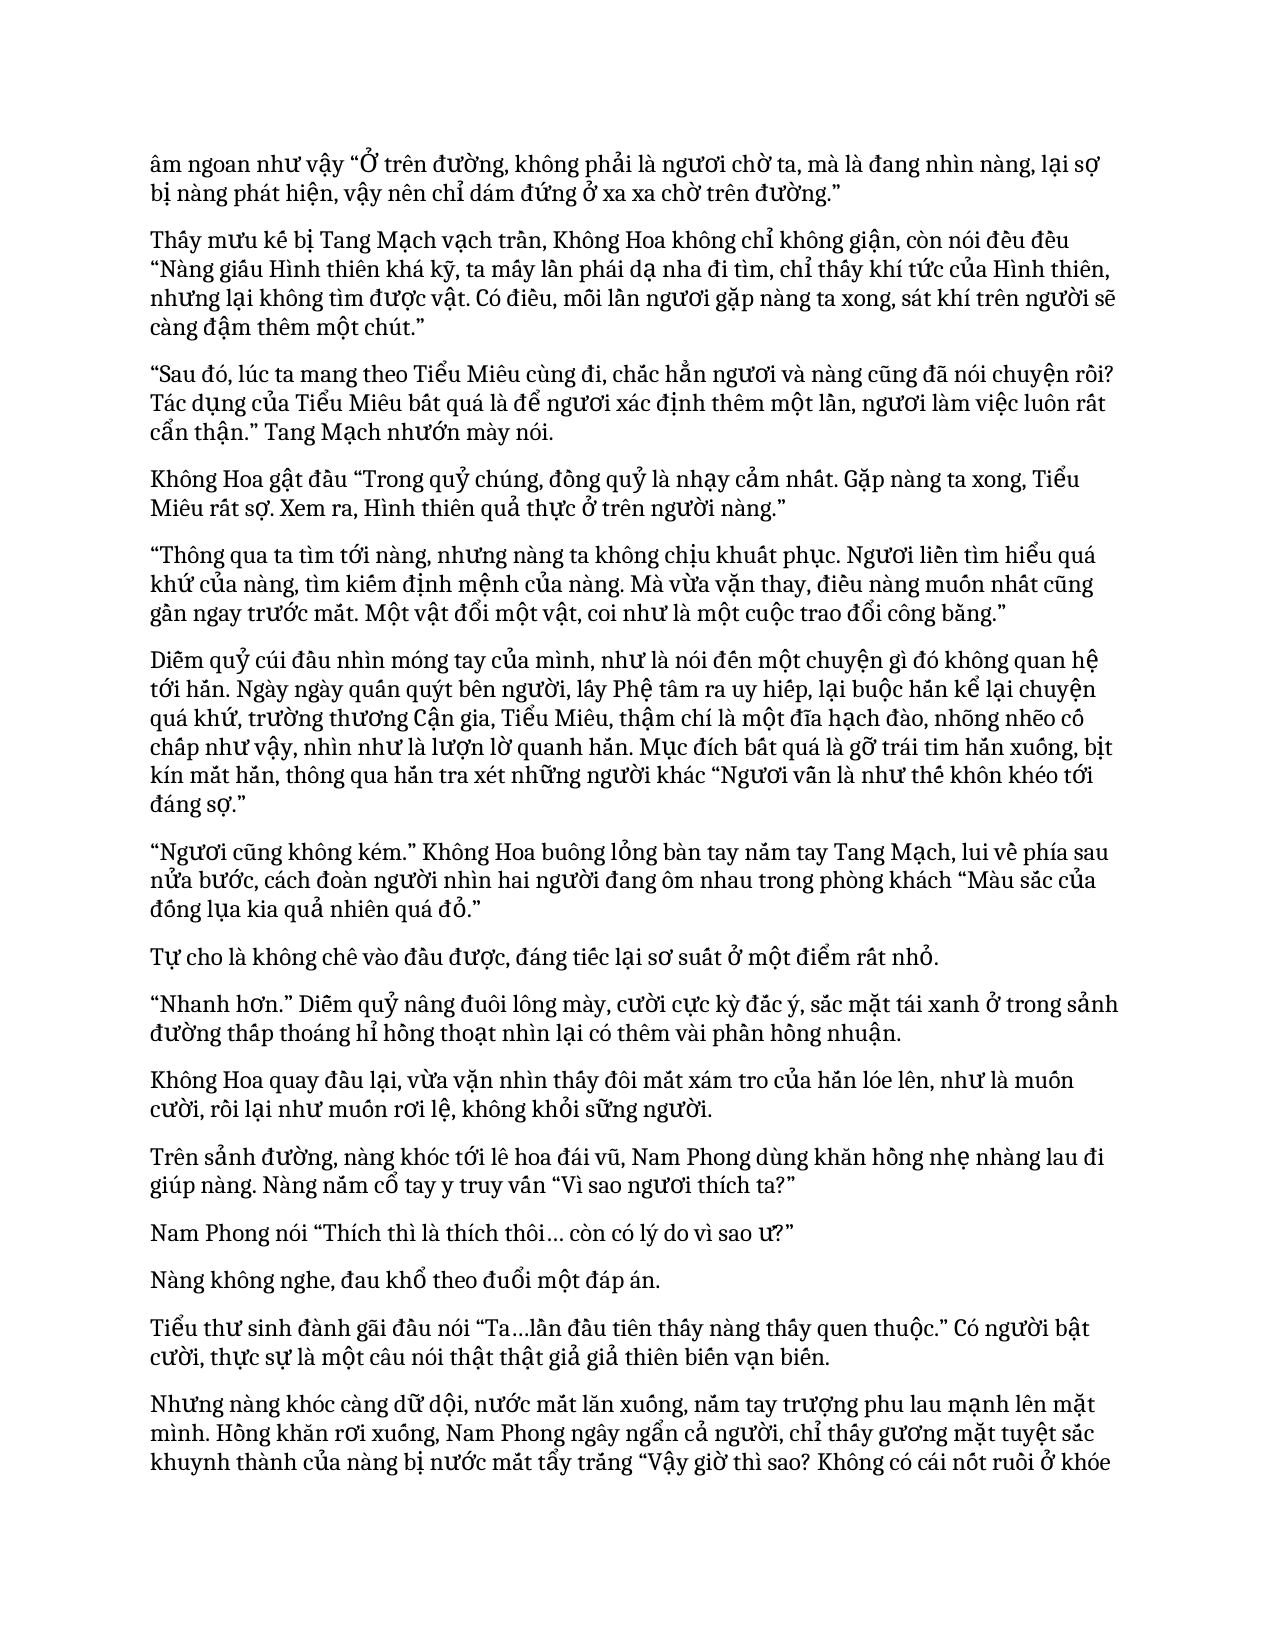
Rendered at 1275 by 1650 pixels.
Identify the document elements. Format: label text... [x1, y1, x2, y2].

text Thấy mưu kế bị Tang Mạch vạch trần, Không Hoa không chỉ không giận, còn nói đều đều “Nàng giấu Hình thiên khá kỹ, ta mấy lần phái dạ nha đi tìm, chỉ thấy khí tức của Hình thiên, nhưng lại không tìm được vật. Có điều, mỗi lần ngươi gặp nàng ta xong, sát khí trên người sẽ càng đậm thêm một chút.” [150, 226, 1125, 341]
text “Sau đó, lúc ta mang theo Tiểu Miêu cùng đi, chắc hẳn ngươi và nàng cũng đã nói chuyện rồi? Tác dụng của Tiểu Miêu bất quá là để ngươi xác định thêm một lần, ngươi làm việc luôn rất cẩn thận.” Tang Mạch nhướn mày nói. [150, 360, 1125, 446]
text “Nhanh hơn.” Diễm quỷ nâng đuôi lông mày, cười cực kỳ đắc ý, sắc mặt tái xanh ở trong sảnh đường thấp thoáng hỉ hồng thoạt nhìn lại có thêm vài phần hồng nhuận. [150, 990, 1125, 1047]
text Nàng không nghe, đau khổ theo đuổi một đáp án. [150, 1266, 1125, 1295]
text Tiểu thư sinh đành gãi đầu nói “Ta…lần đầu tiên thấy nàng thấy quen thuộc.” Có người bật cười, thực sự là một câu nói thật thật giả giả thiên biến vạn biến. [150, 1314, 1125, 1371]
text Diễm quỷ cúi đầu nhìn móng tay của mình, như là nói đến một chuyện gì đó không quan hệ tới hắn. Ngày ngày quấn quýt bên người, lấy Phệ tâm ra uy hiếp, lại buộc hắn kể lại chuyện quá khứ, trường thương Cận gia, Tiểu Miêu, thậm chí là một đĩa hạch đào, nhõng nhẽo cố chấp như vậy, nhìn như là lượn lờ quanh hắn. Mục đích bất quá là gỡ trái tim hắn xuống, bịt kín mắt hắn, thông qua hắn tra xét những người khác “Ngươi vẫn là như thế khôn khéo tới đáng sợ.” [150, 646, 1125, 819]
text Không Hoa gật đầu “Trong quỷ chúng, đồng quỷ là nhạy cảm nhất. Gặp nàng ta xong, Tiểu Miêu rất sợ. Xem ra, Hình thiên quả thực ở trên người nàng.” [150, 465, 1125, 522]
text Trên sảnh đường, nàng khóc tới lê hoa đái vũ, Nam Phong dùng khăn hồng nhẹ nhàng lau đi giúp nàng. Nàng nắm cổ tay y truy vấn “Vì sao ngươi thích ta?” [150, 1142, 1125, 1200]
text Tự cho là không chê vào đầu được, đáng tiếc lại sơ suất ở một điểm rất nhỏ. [150, 942, 1125, 971]
text “Ngươi cũng không kém.” Không Hoa buông lỏng bàn tay nắm tay Tang Mạch, lui về phía sau nửa bước, cách đoàn người nhìn hai người đang ôm nhau trong phòng khách “Màu sắc của đống lụa kia quả nhiên quá đỏ.” [150, 837, 1125, 924]
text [150, 1390, 1125, 1476]
text Nam Phong nói “Thích thì là thích thôi… còn có lý do vì sao ư?” [150, 1219, 1125, 1247]
text “Thông qua ta tìm tới nàng, nhưng nàng ta không chịu khuất phục. Ngươi liền tìm hiểu quá khứ của nàng, tìm kiếm định mệnh của nàng. Mà vừa vặn thay, điều nàng muốn nhất cũng gần ngay trước mắt. Một vật đổi một vật, coi như là một cuộc trao đổi công bằng.” [150, 541, 1125, 627]
text Không Hoa quay đầu lại, vừa vặn nhìn thấy đôi mắt xám tro của hắn lóe lên, như là muốn cười, rồi lại như muốn rơi lệ, không khỏi sững người. [150, 1066, 1125, 1124]
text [150, 150, 1125, 207]
